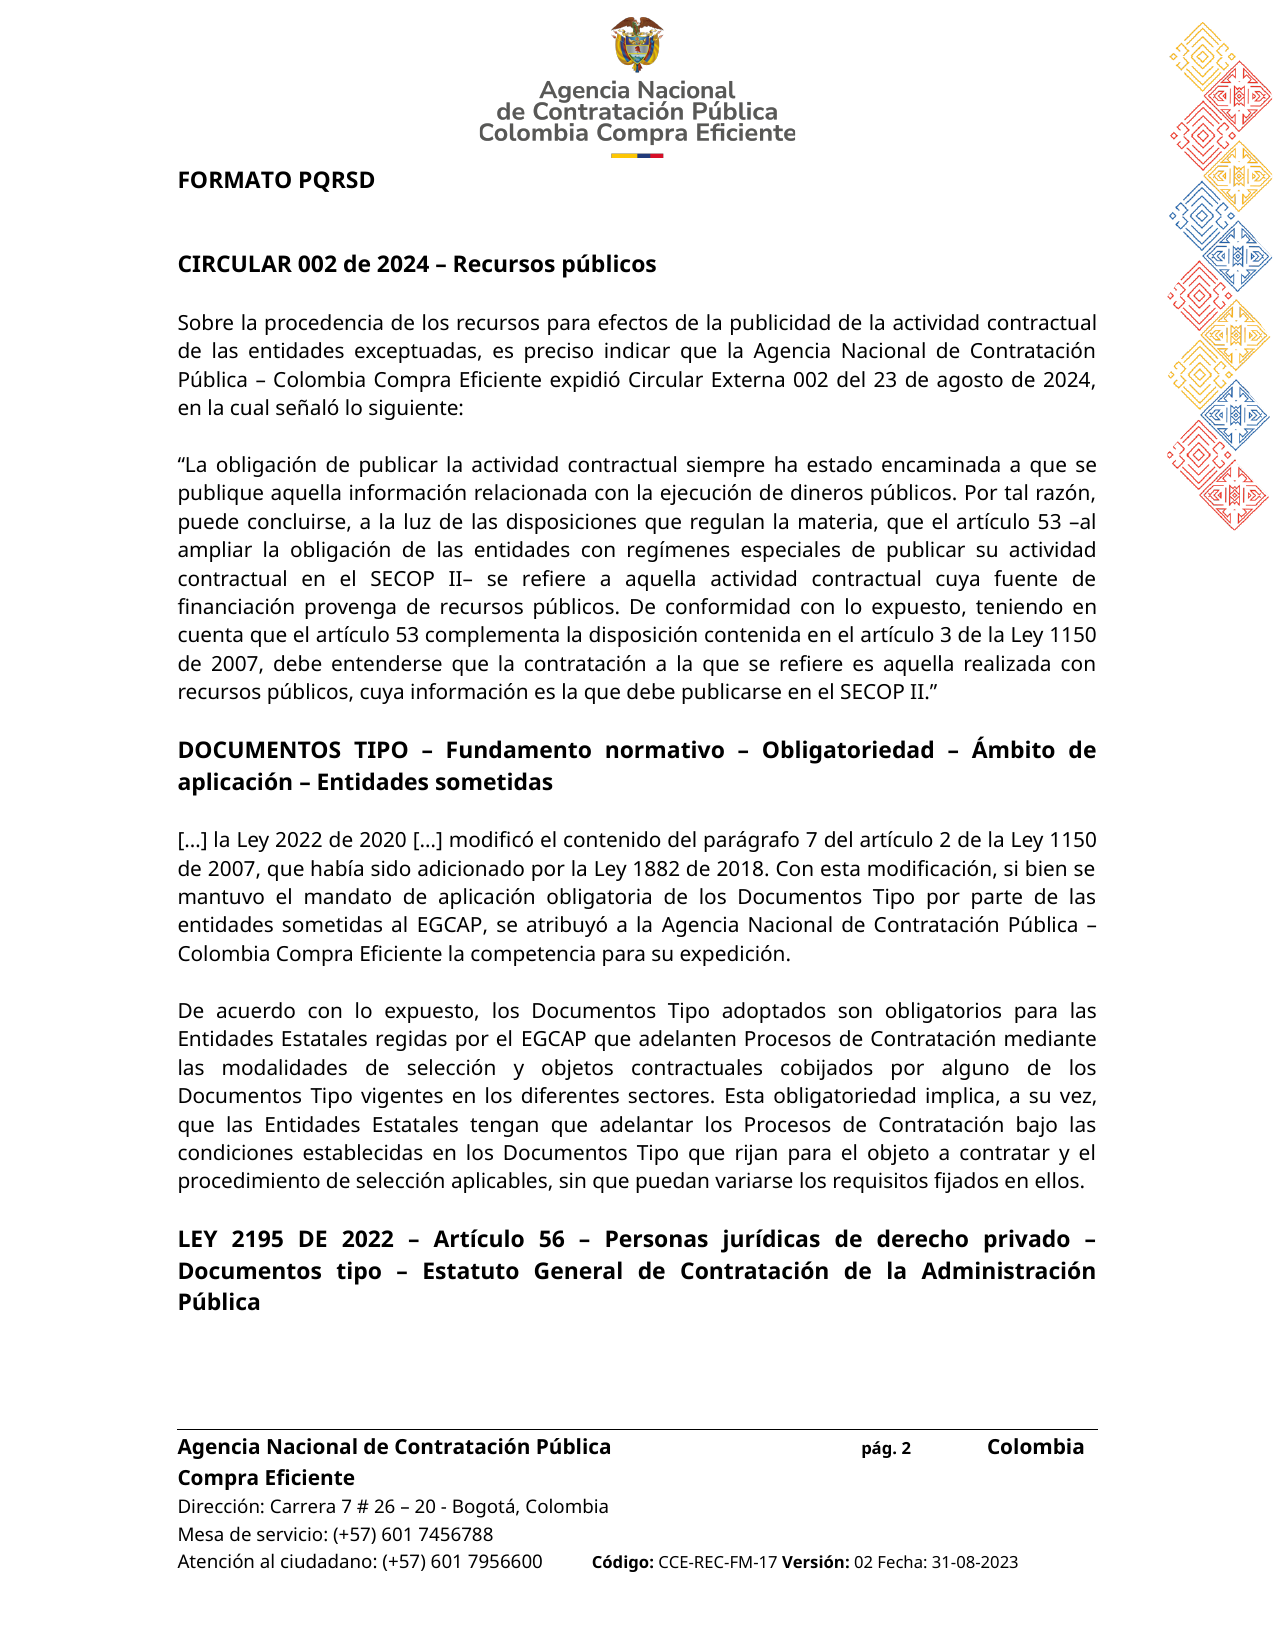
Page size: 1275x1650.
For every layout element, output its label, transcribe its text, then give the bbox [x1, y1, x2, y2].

text Sobre la procedencia de los recursos para efectos de la publicidad de la actividad contractual de las entidades exceptuadas, es preciso indicar que la Agencia Nacional de Contratación Pública – Colombia Compra Eficiente expidió Circular Externa 002 del 23 de agosto de 2024, en la cual señaló lo siguiente: [177, 308, 1098, 422]
text […] la Ley 2022 de 2020 […] modificó el contenido del parágrafo 7 del artículo 2 de la Ley 1150 de 2007, que había sido adicionado por la Ley 1882 de 2018. Con esta modificación, si bien se mantuvo el mandato de aplicación obligatoria de los Documentos Tipo por parte de las entidades sometidas al EGCAP, se atribuyó a la Agencia Nacional de Contratación Pública – Colombia Compra Eficiente la competencia para su expedición. [177, 825, 1098, 967]
text LEY 2195 DE 2022 – Artículo 56 – Personas jurídicas de derecho privado – Documentos tipo – Estatuto General de Contratación de la Administración Pública [177, 1223, 1098, 1317]
text CIRCULAR 002 de 2024 – Recursos públicos [177, 248, 1098, 279]
text “La obligación de publicar la actividad contractual siempre ha estado encaminada a que se publique aquella información relacionada con la ejecución de dineros públicos. Por tal razón, puede concluirse, a la luz de las disposiciones que regulan la materia, que el artículo 53 –al ampliar la obligación de las entidades con regímenes especiales de publicar su actividad contractual en el SECOP II– se refiere a aquella actividad contractual cuya fuente de financiación provenga de recursos públicos. De conformidad con lo expuesto, teniendo en cuenta que el artículo 53 complementa la disposición contenida en el artículo 3 de la Ley 1150 de 2007, debe entenderse que la contratación a la que se refiere es aquella realizada con recursos públicos, cuya información es la que debe publicarse en el SECOP II.” [177, 450, 1098, 706]
text De acuerdo con lo expuesto, los Documentos Tipo adoptados son obligatorios para las Entidades Estatales regidas por el EGCAP que adelanten Procesos de Contratación mediante las modalidades de selección y objetos contractuales cobijados por alguno de los Documentos Tipo vigentes en los diferentes sectores. Esta obligatoriedad implica, a su vez, que las Entidades Estatales tengan que adelantar los Procesos de Contratación bajo las condiciones establecidas en los Documentos Tipo que rijan para el objeto a contratar y el procedimiento de selección aplicables, sin que puedan variarse los requisitos fijados en ellos. [177, 996, 1098, 1195]
picture [479, 17, 796, 158]
text DOCUMENTOS TIPO – Fundamento normativo – Obligatoriedad – Ámbito de aplicación – Entidades sometidas [177, 734, 1098, 797]
picture [1165, 22, 1272, 528]
